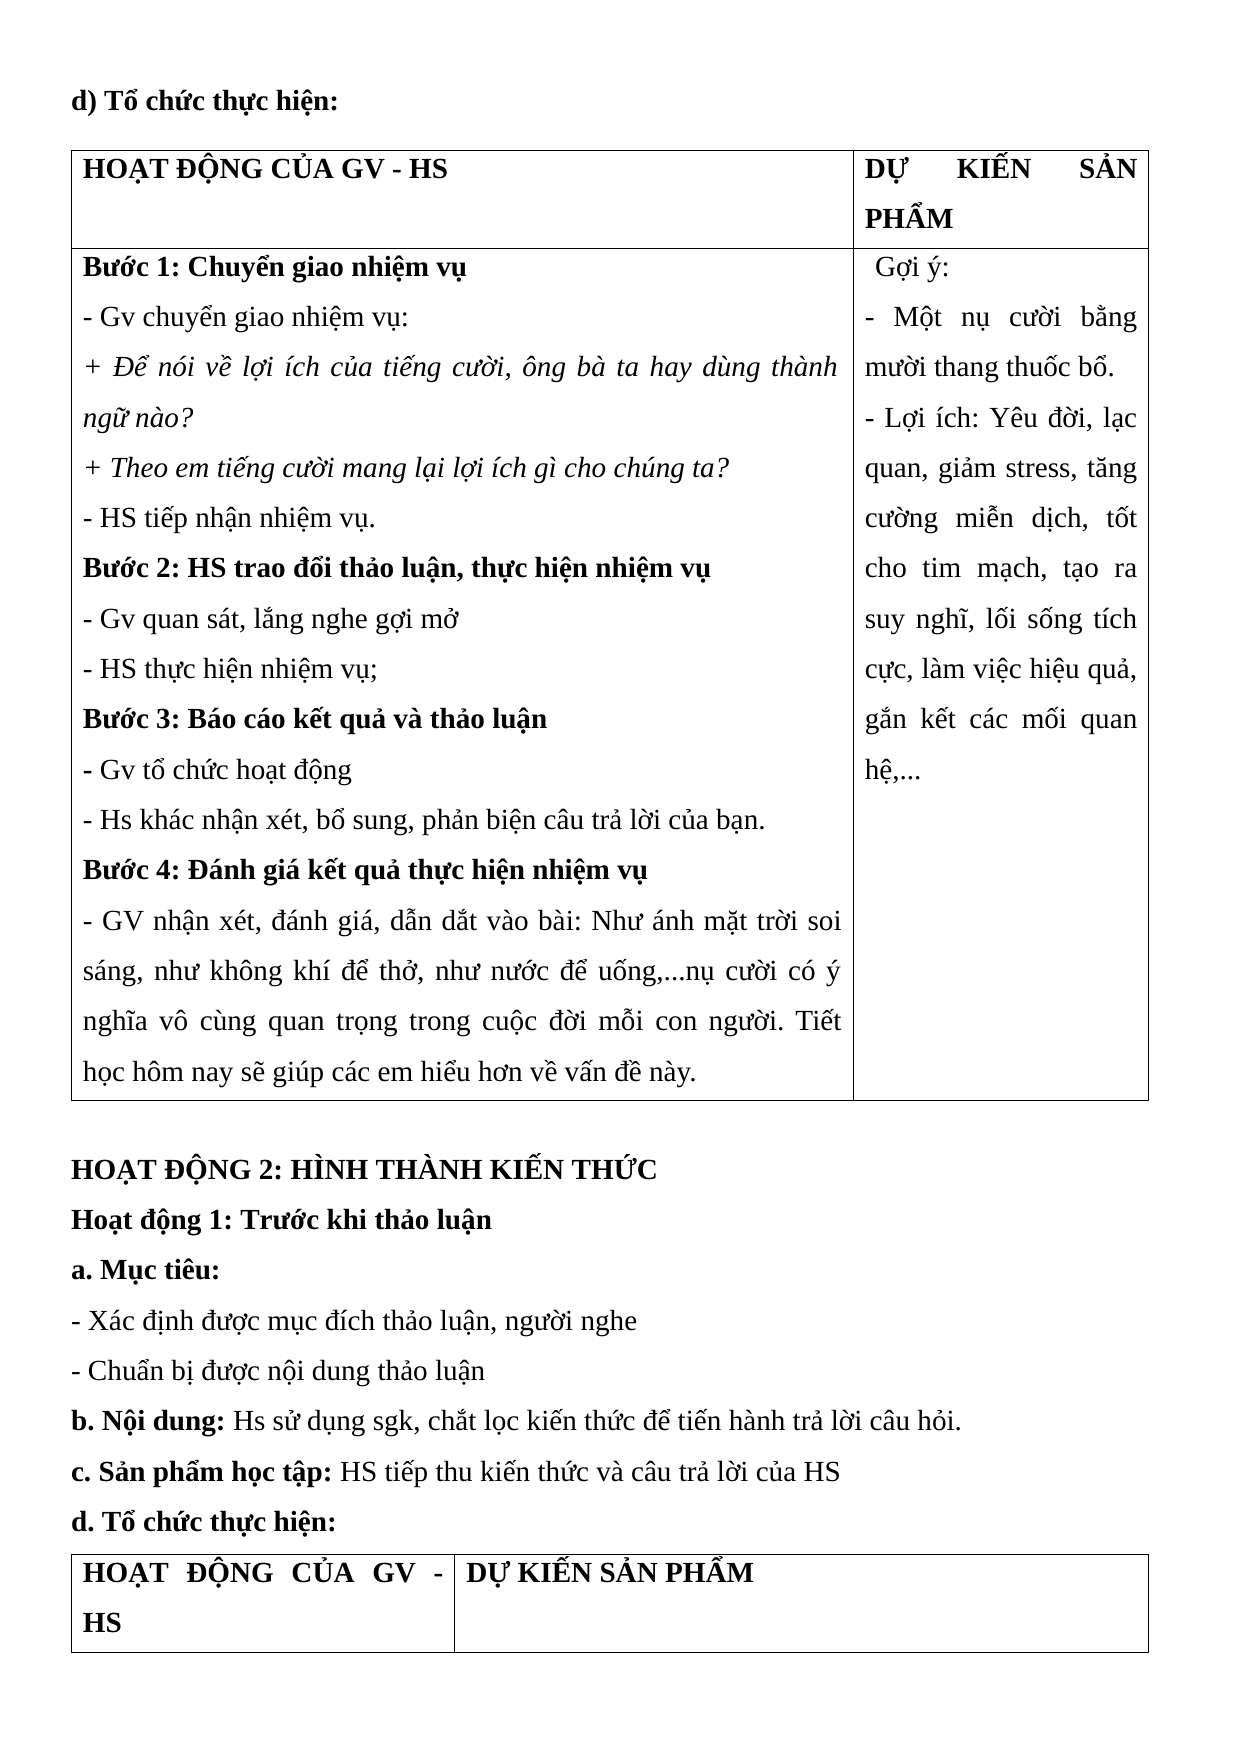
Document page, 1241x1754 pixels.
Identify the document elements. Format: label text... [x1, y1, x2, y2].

text b. Nội dung: Hs sử dụng sgk, chắt lọc kiến thức để tiến hành trả lời câu hỏi. [71, 1403, 1169, 1437]
text d) Tổ chức thực hiện: [71, 83, 1169, 116]
text - Chuẩn bị được nội dung thảo luận [71, 1353, 1169, 1387]
table_header DỰ KIẾN SẢN PHẨM [455, 1555, 1148, 1652]
text Hoạt động 1: Trước khi thảo luận [71, 1202, 1169, 1236]
text a. Mục tiêu: [71, 1252, 1169, 1286]
table_header HOẠT ĐỘNG CỦA GV - HS [72, 151, 853, 248]
text d. Tổ chức thực hiện: [71, 1504, 1169, 1537]
table_cell Gợi ý: - Một nụ cười bằng mười thang thuốc bổ. - Lợi ích: Yêu đời, lạc quan, giảm stress, tăng cường miễn dịch, tốt cho tim mạch, tạo ra suy nghĩ, lối sống tích cực, làm việc hiệu quả, gắn kết các mối quan hệ,... [854, 249, 1148, 1100]
text c. Sản phẩm học tập: HS tiếp thu kiến thức và câu trả lời của HS [71, 1454, 1169, 1487]
table_header DỰ KIẾN SẢN PHẨM [854, 151, 1148, 248]
table_header HOẠT ĐỘNG CỦA GV - HS [72, 1555, 454, 1652]
text HOẠT ĐỘNG 2: HÌNH THÀNH KIẾN THỨC [71, 1152, 1169, 1185]
text - Xác định được mục đích thảo luận, người nghe [71, 1303, 1169, 1336]
table_cell Bước 1: Chuyển giao nhiệm vụ - Gv chuyển giao nhiệm vụ: + Để nói về lợi ích của tiếng cười, ông bà ta hay dùng thành ngữ nào? + Theo em tiếng cười mang lại lợi ích gì cho chúng ta? - HS tiếp nhận nhiệm vụ. Bước 2: HS trao đổi thảo luận, thực hiện nhiệm vụ - Gv quan sát, lắng nghe gợi mở - HS thực hiện nhiệm vụ; Bước 3: Báo cáo kết quả và thảo luận - Gv tổ chức hoạt động - Hs khác nhận xét, bổ sung, phản biện câu trả lời của bạn. Bước 4: Đánh giá kết quả thực hiện nhiệm vụ - GV nhận xét, đánh giá, dẫn dắt vào bài: Như ánh mặt trời soi sáng, như không khí để thở, như nước để uống,...nụ cười có ý nghĩa vô cùng quan trọng trong cuộc đời mỗi con người. Tiết học hôm nay sẽ giúp các em hiểu hơn về vấn đề này. [72, 249, 853, 1100]
